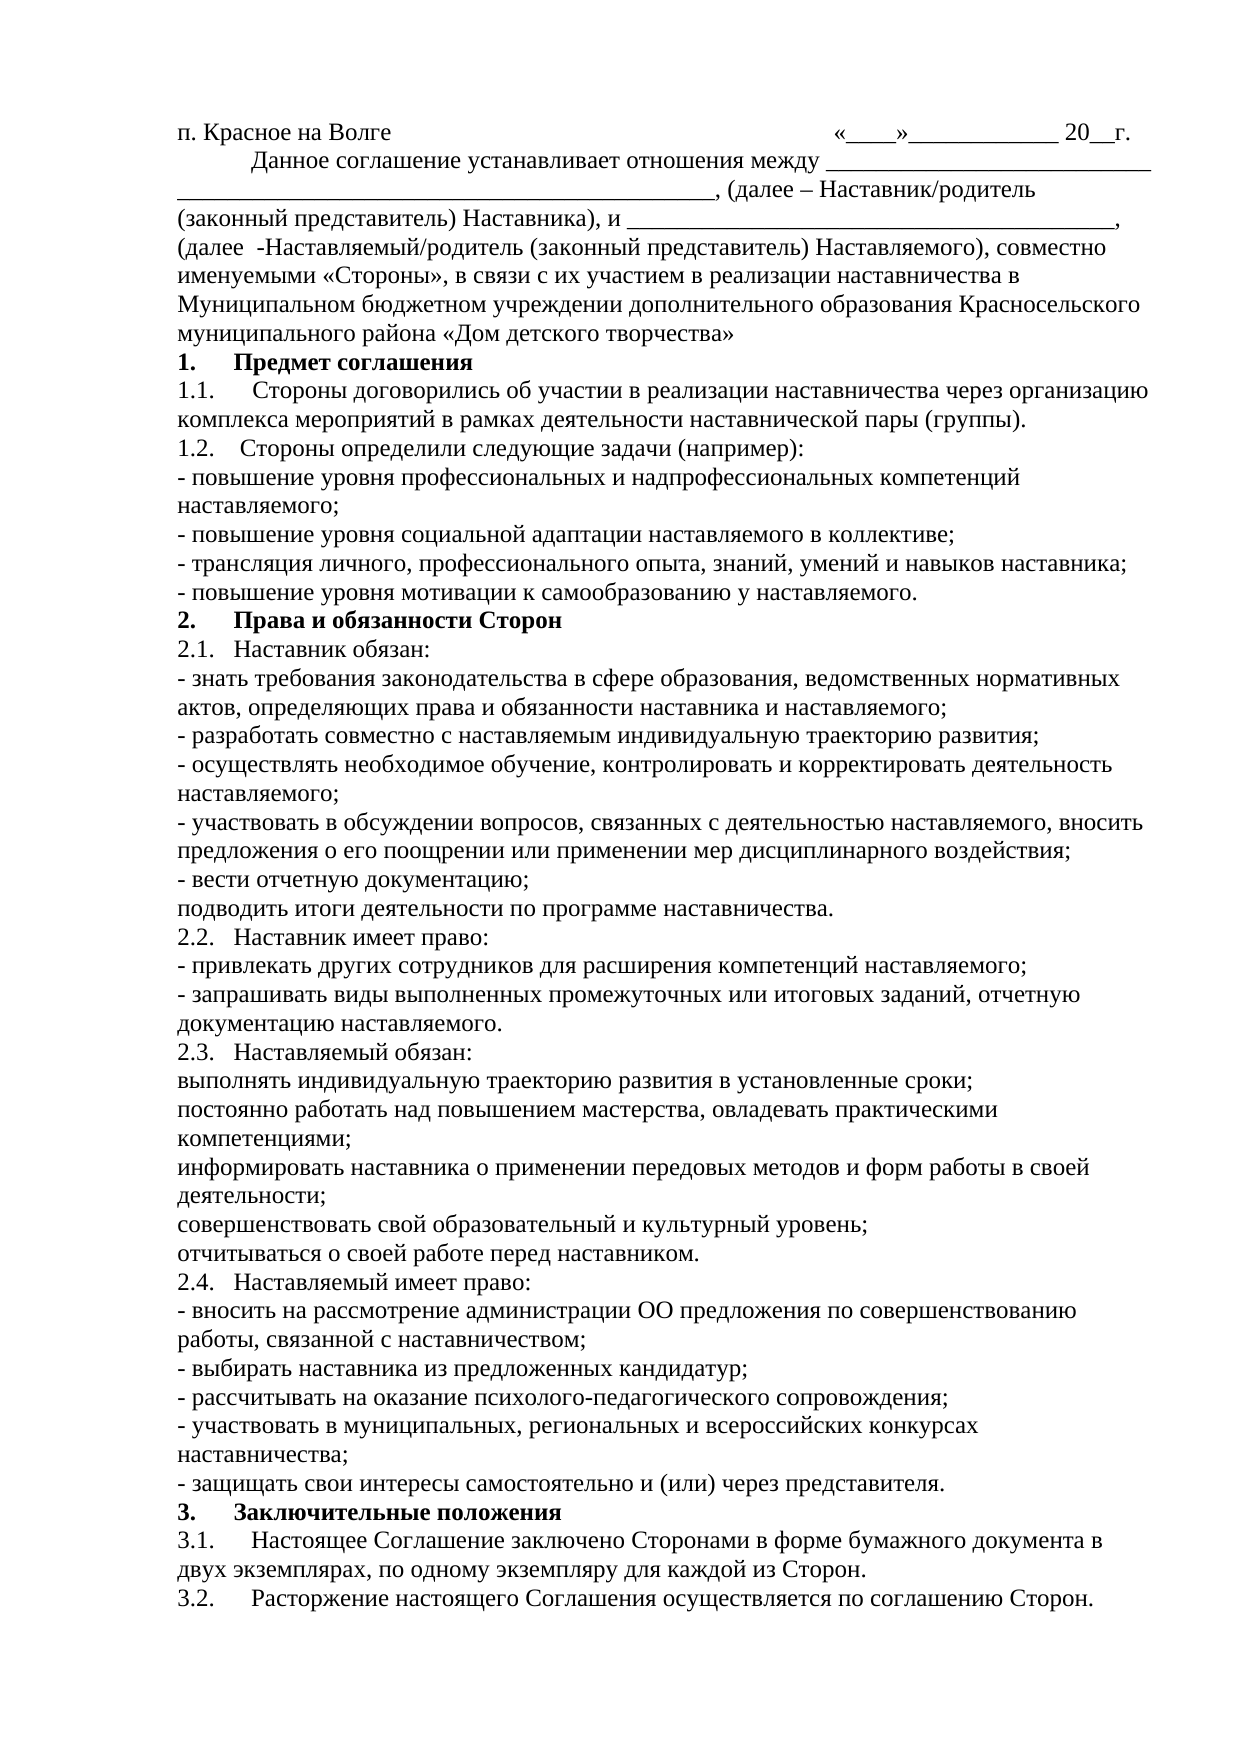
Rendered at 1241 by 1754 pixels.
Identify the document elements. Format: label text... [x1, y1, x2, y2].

text 1.1. Стороны договорились об участии в реализации наставничества через организацию комплекса мероприятий в рамках деятельности наставнической пары (группы). [177, 376, 1152, 433]
text - повышение уровня социальной адаптации наставляемого в коллективе; [177, 519, 1152, 548]
text - знать требования законодательства в сфере образования, ведомственных нормативных актов, определяющих права и обязанности наставника и наставляемого; [177, 663, 1152, 721]
text - выбирать наставника из предложенных кандидатур; [177, 1353, 1152, 1382]
text - защищать свои интересы самостоятельно и (или) через представителя. [177, 1468, 1152, 1497]
text постоянно работать над повышением мастерства, овладевать практическими компетенциями; [177, 1094, 1152, 1152]
text 3. Заключительные положения [177, 1497, 1152, 1526]
text - привлекать других сотрудников для расширения компетенций наставляемого; [177, 951, 1152, 979]
text - участвовать в муниципальных, региональных и всероссийских конкурсах наставничества; [177, 1411, 1152, 1468]
text 3.1. Настоящее Соглашение заключено Сторонами в форме бумажного документа в двух экземплярах, по одному экземпляру для каждой из Сторон. [177, 1526, 1152, 1583]
text - повышение уровня профессиональных и надпрофессиональных компетенций наставляемого; [177, 462, 1152, 519]
text - разработать совместно с наставляемым индивидуальную траекторию развития; [177, 721, 1152, 749]
text совершенствовать свой образовательный и культурный уровень; [177, 1209, 1152, 1238]
text информировать наставника о применении передовых методов и форм работы в своей деятельности; [177, 1152, 1152, 1209]
text ___________________________________________, (далее – Наставник/родитель (законный представитель) Наставника), и _______________________________________, (далее -Наставляемый/родитель (законный представитель) Наставляемого), совместно именуемыми «Стороны», в связи с их участием в реализации наставничества в Муниципальном бюджетном учреждении дополнительного образования Красносельского муниципального района «Дом детского творчества» [177, 174, 1152, 347]
text отчитываться о своей работе перед наставником. [177, 1238, 1152, 1267]
text - повышение уровня мотивации к самообразованию у наставляемого. [177, 577, 1152, 606]
text - участвовать в обсуждении вопросов, связанных с деятельностью наставляемого, вносить предложения о его поощрении или применении мер дисциплинарного воздействия; [177, 807, 1152, 864]
text - рассчитывать на оказание психолого-педагогического сопровождения; [177, 1382, 1152, 1411]
text 2. Права и обязанности Сторон [177, 606, 1152, 634]
text 1. Предмет соглашения [177, 347, 1152, 376]
text - запрашивать виды выполненных промежуточных или итоговых заданий, отчетную документацию наставляемого. [177, 979, 1152, 1037]
text подводить итоги деятельности по программе наставничества. [177, 893, 1152, 922]
text 2.2. Наставник имеет право: [177, 922, 1152, 951]
text 2.3. Наставляемый обязан: [177, 1037, 1152, 1066]
text 1.2. Стороны определили следующие задачи (например): [177, 433, 1152, 462]
text выполнять индивидуальную траекторию развития в установленные сроки; [177, 1066, 1152, 1094]
text 2.4. Наставляемый имеет право: [177, 1267, 1152, 1296]
text Данное соглашение устанавливает отношения между __________________________ [177, 146, 1152, 174]
text - осуществлять необходимое обучение, контролировать и корректировать деятельность наставляемого; [177, 749, 1152, 807]
text - трансляция личного, профессионального опыта, знаний, умений и навыков наставника; [177, 548, 1152, 577]
text п. Красное на Волге «____»____________ 20__г. [177, 117, 1152, 146]
text 3.2. Расторжение настоящего Соглашения осуществляется по соглашению Сторон. [177, 1583, 1152, 1612]
text - вести отчетную документацию; [177, 864, 1152, 893]
text - вносить на рассмотрение администрации ОО предложения по совершенствованию работы, связанной с наставничеством; [177, 1296, 1152, 1353]
text 2.1. Наставник обязан: [177, 634, 1152, 663]
